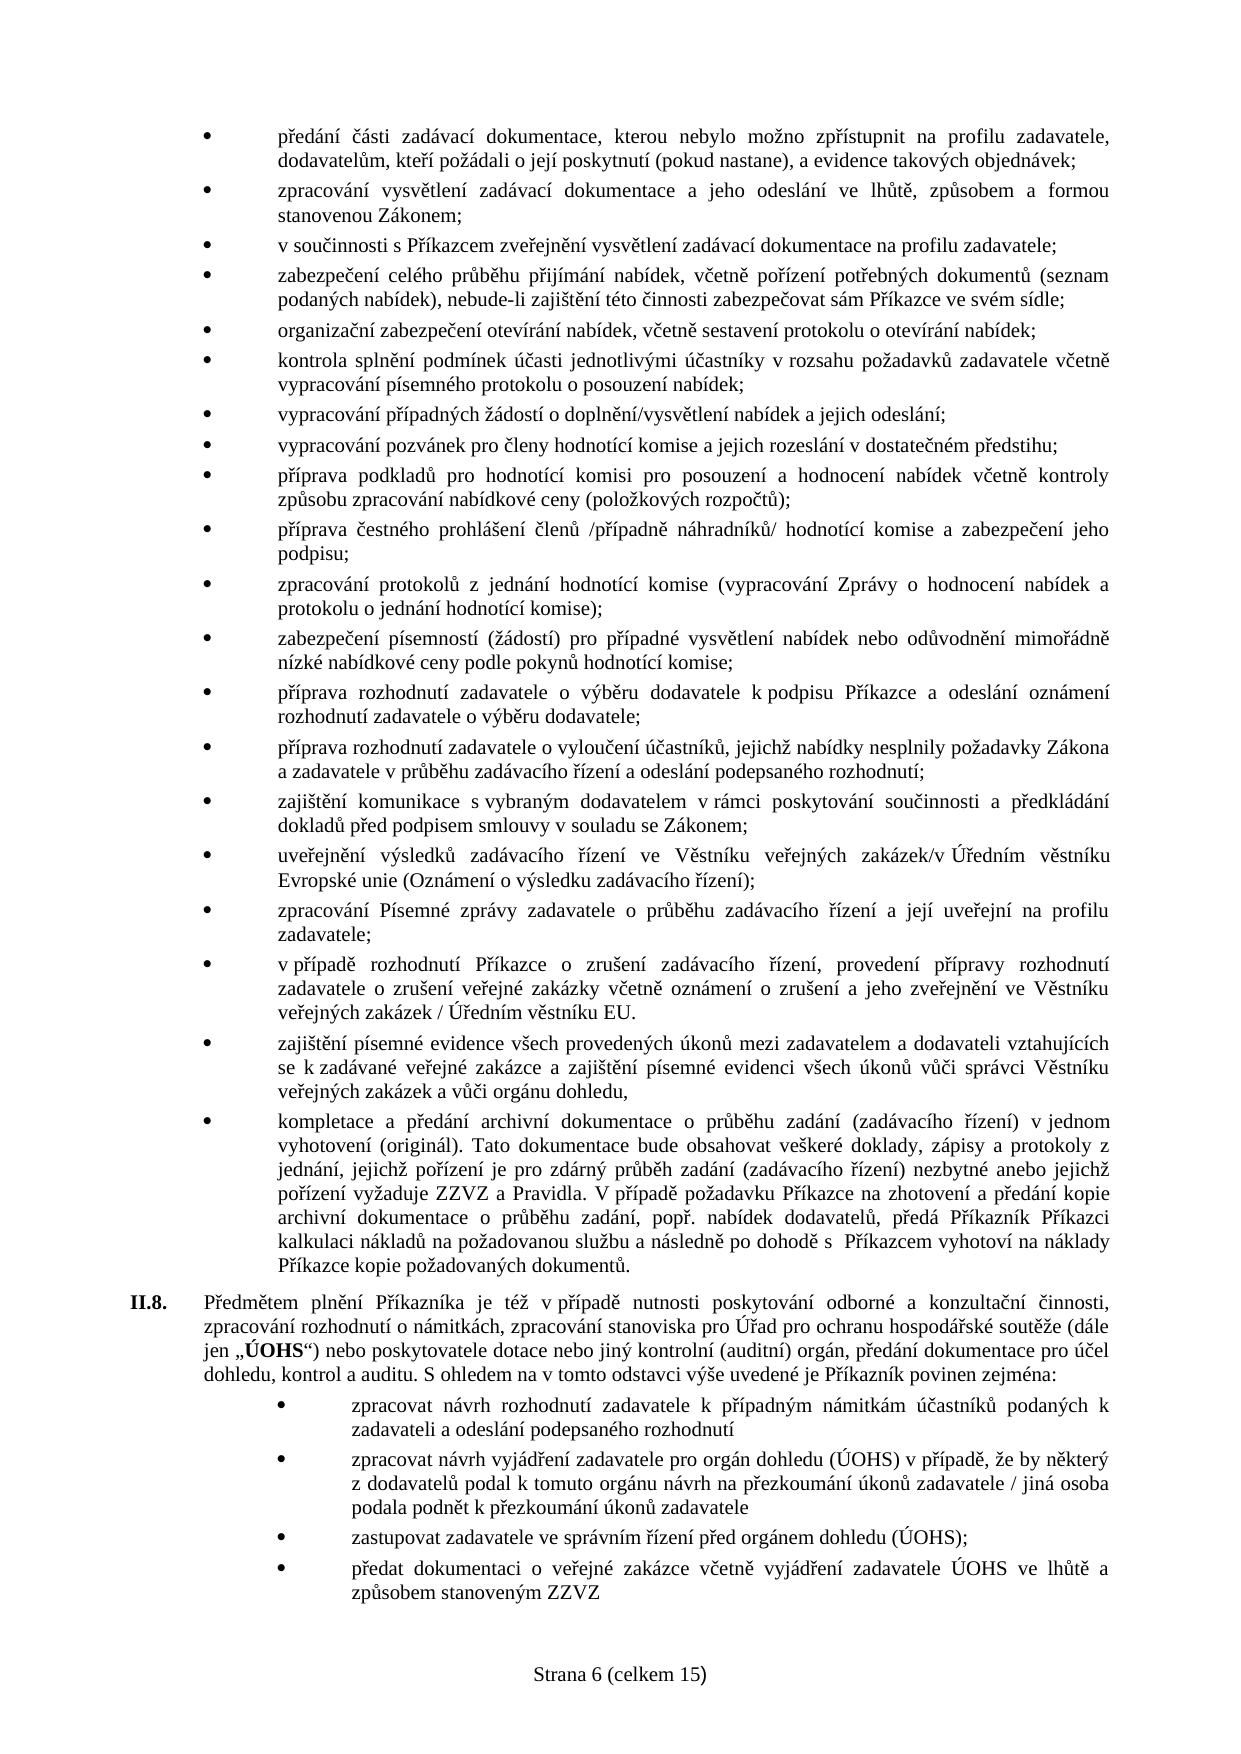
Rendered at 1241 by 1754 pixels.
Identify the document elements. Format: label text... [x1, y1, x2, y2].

list kontrola splnění podmínek účasti jednotlivými účastníky v rozsahu požadavků zadavatele včetně vypracování písemného protokolu o posouzení nabídek; [204, 348, 1110, 396]
list zajištění písemné evidence všech provedených úkonů mezi zadavatelem a dodavateli vztahujících se k zadávané veřejné zakázce a zajištění písemné evidenci všech úkonů vůči správci Věstníku veřejných zakázek a vůči orgánu dohledu, [204, 1031, 1110, 1103]
list organizační zabezpečení otevírání nabídek, včetně sestavení protokolu o otevírání nabídek; [204, 317, 1110, 342]
list zabezpečení celého průběhu přijímání nabídek, včetně pořízení potřebných dokumentů (seznam podaných nabídek), nebude-li zajištění této činnosti zabezpečovat sám Příkazce ve svém sídle; [204, 263, 1110, 311]
list vypracování pozvánek pro členy hodnotící komise a jejich rozeslání v dostatečném předstihu; [204, 432, 1110, 457]
list příprava rozhodnutí zadavatele o výběru dodavatele k podpisu Příkazce a odeslání oznámení rozhodnutí zadavatele o výběru dodavatele; [204, 680, 1110, 728]
list kompletace a předání archivní dokumentace o průběhu zadání (zadávacího řízení) v jednom vyhotovení (originál). Tato dokumentace bude obsahovat veškeré doklady, zápisy a protokoly z jednání, jejichž pořízení je pro zdárný průběh zadání (zadávacího řízení) nezbytné anebo jejichž pořízení vyžaduje ZZVZ a Pravidla. V případě požadavku Příkazce na zhotovení a předání kopie archivní dokumentace o průběhu zadání, popř. nabídek dodavatelů, předá Příkazník Příkazci kalkulaci nákladů na požadovanou službu a následně po dohodě s Příkazcem vyhotoví na náklady Příkazce kopie požadovaných dokumentů. [204, 1109, 1110, 1277]
list uveřejnění výsledků zadávacího řízení ve Věstníku veřejných zakázek/v Úředním věstníku Evropské unie (Oznámení o výsledku zadávacího řízení); [204, 843, 1110, 892]
list zpracovat návrh vyjádření zadavatele pro orgán dohledu (ÚOHS) v případě, že by některý z dodavatelů podal k tomuto orgánu návrh na přezkoumání úkonů zadavatele / jiná osoba podala podnět k přezkoumání úkonů zadavatele [278, 1447, 1110, 1519]
list příprava rozhodnutí zadavatele o vyloučení účastníků, jejichž nabídky nesplnily požadavky Zákona a zadavatele v průběhu zadávacího řízení a odeslání podepsaného rozhodnutí; [204, 735, 1110, 783]
text II.8. Předmětem plnění Příkazníka je též v případě nutnosti poskytování odborné a konzultační činnosti, zpracování rozhodnutí o námitkách, zpracování stanoviska pro Úřad pro ochranu hospodářské soutěže (dále jen „ÚOHS“) nebo poskytovatele dotace nebo jiný kontrolní (auditní) orgán, předání dokumentace pro účel dohledu, kontrol a auditu. S ohledem na v tomto odstavci výše uvedené je Příkazník povinen zejména: [130, 1290, 1110, 1386]
list v případě rozhodnutí Příkazce o zrušení zadávacího řízení, provedení přípravy rozhodnutí zadavatele o zrušení veřejné zakázky včetně oznámení o zrušení a jeho zveřejnění ve Věstníku veřejných zakázek / Úředním věstníku EU. [204, 952, 1110, 1024]
list vypracování případných žádostí o doplnění/vysvětlení nabídek a jejich odeslání; [204, 402, 1110, 426]
list zajištění komunikace s vybraným dodavatelem v rámci poskytování součinnosti a předkládání dokladů před podpisem smlouvy v souladu se Zákonem; [204, 789, 1110, 837]
list předat dokumentaci o veřejné zakázce včetně vyjádření zadavatele ÚOHS ve lhůtě a způsobem stanoveným ZZVZ [278, 1556, 1110, 1604]
list předání části zadávací dokumentace, kterou nebylo možno zpřístupnit na profilu zadavatele, dodavatelům, kteří požádali o její poskytnutí (pokud nastane), a evidence takových objednávek; [204, 124, 1110, 172]
list příprava podkladů pro hodnotící komisi pro posouzení a hodnocení nabídek včetně kontroly způsobu zpracování nabídkové ceny (položkových rozpočtů); [204, 463, 1110, 511]
list příprava čestného prohlášení členů /případně náhradníků/ hodnotící komise a zabezpečení jeho podpisu; [204, 517, 1110, 565]
list zpracování vysvětlení zadávací dokumentace a jeho odeslání ve lhůtě, způsobem a formou stanovenou Zákonem; [204, 178, 1110, 227]
list zpracovat návrh rozhodnutí zadavatele k případným námitkám účastníků podaných k zadavateli a odeslání podepsaného rozhodnutí [278, 1392, 1110, 1441]
list zastupovat zadavatele ve správním řízení před orgánem dohledu (ÚOHS); [278, 1525, 1110, 1549]
list zabezpečení písemností (žádostí) pro případné vysvětlení nabídek nebo odůvodnění mimořádně nízké nabídkové ceny podle pokynů hodnotící komise; [204, 626, 1110, 674]
list v součinnosti s Příkazcem zveřejnění vysvětlení zadávací dokumentace na profilu zadavatele; [204, 233, 1110, 257]
list zpracování Písemné zprávy zadavatele o průběhu zadávacího řízení a její uveřejní na profilu zadavatele; [204, 898, 1110, 946]
list zpracování protokolů z jednání hodnotící komise (vypracování Zprávy o hodnocení nabídek a protokolu o jednání hodnotící komise); [204, 572, 1110, 620]
